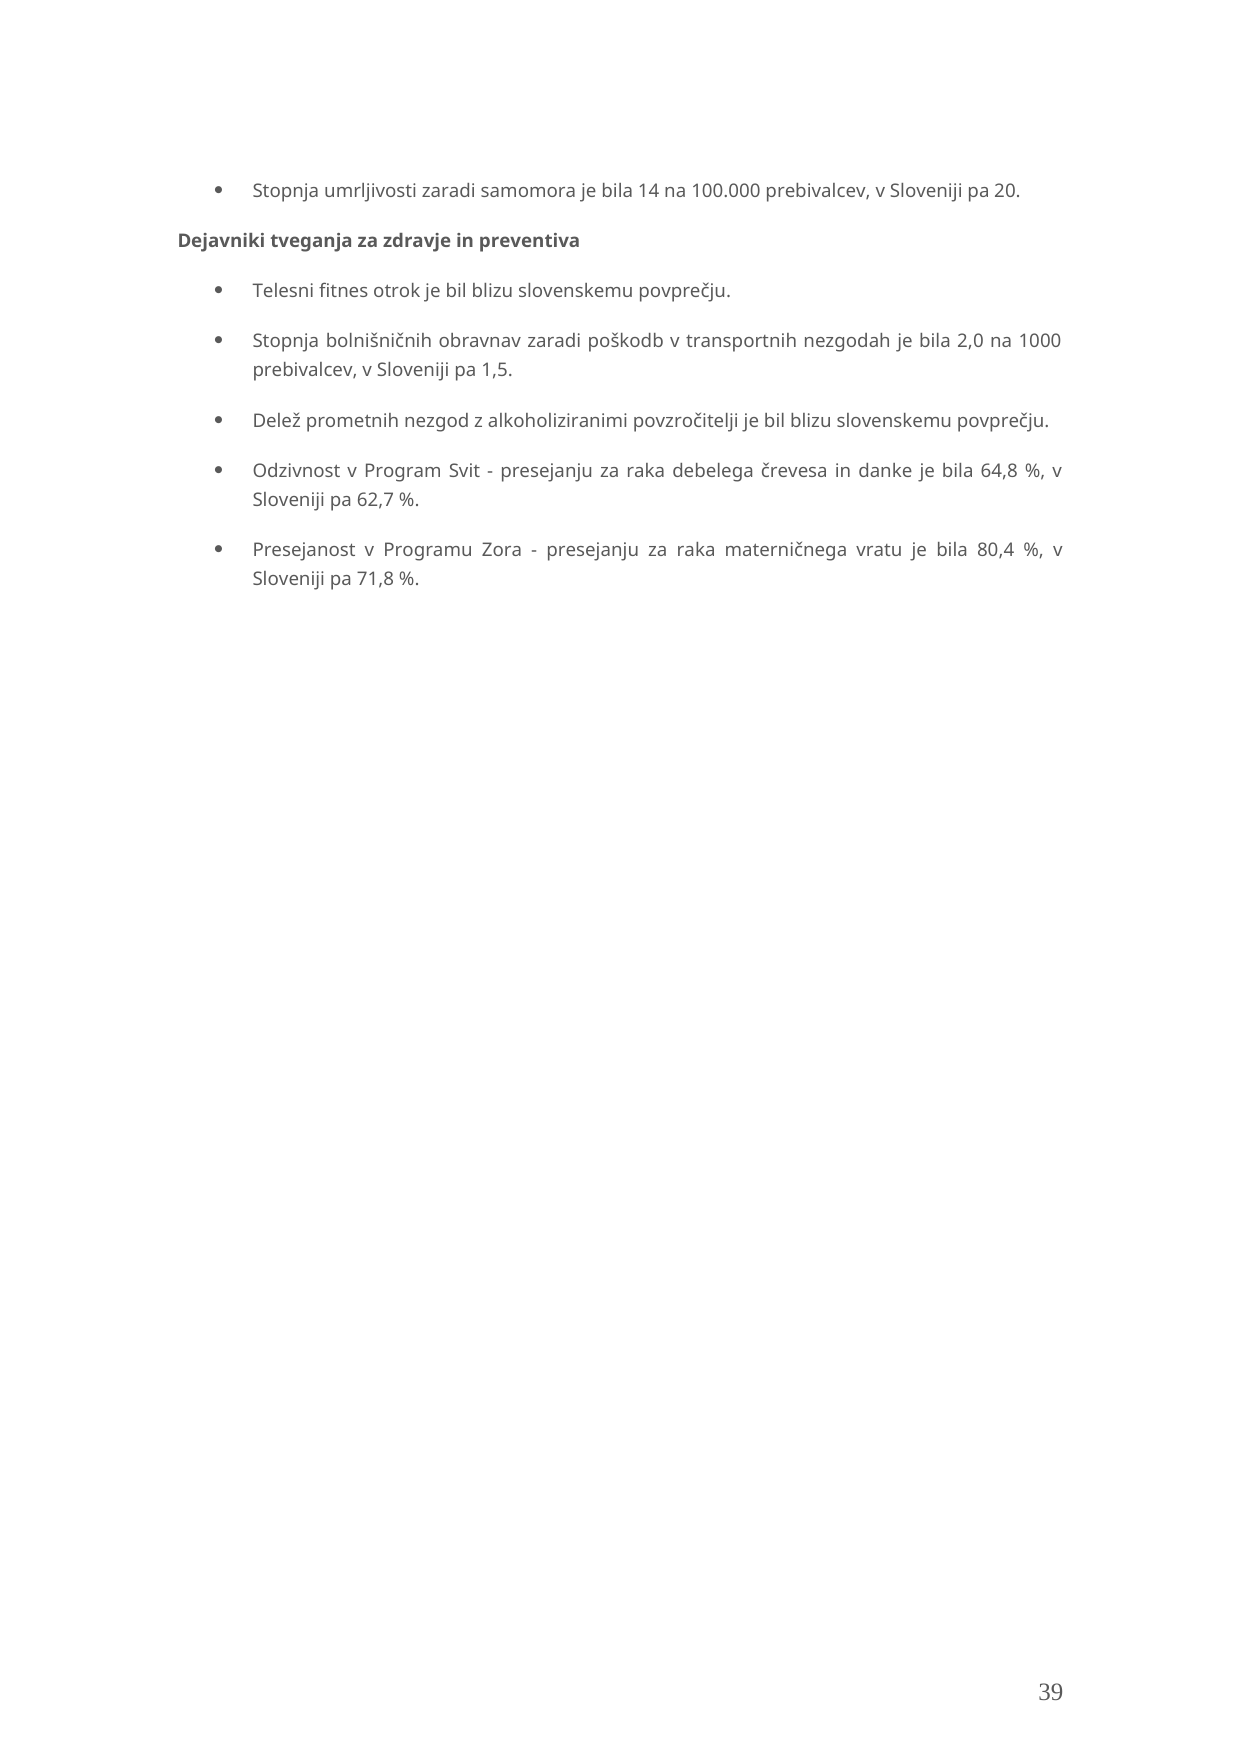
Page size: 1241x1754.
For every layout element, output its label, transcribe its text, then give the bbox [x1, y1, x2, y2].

list Stopnja bolnišničnih obravnav zaradi poškodb v transportnih nezgodah je bila 2,0 na 1000 prebivalcev, v Sloveniji pa 1,5. [215, 327, 1063, 382]
list Delež prometnih nezgod z alkoholiziranimi povzročitelji je bil blizu slovenskemu povprečju. [215, 407, 1063, 432]
list Odzivnost v Program Svit - presejanju za raka debelega črevesa in danke je bila 64,8 %, v Sloveniji pa 62,7 %. [215, 457, 1063, 512]
list Telesni fitnes otrok je bil blizu slovenskemu povprečju. [215, 277, 1063, 303]
text Dejavniki tveganja za zdravje in preventiva [177, 227, 1063, 253]
list Presejanost v Programu Zora - presejanju za raka materničnega vratu je bila 80,4 %, v Sloveniji pa 71,8 %. [215, 536, 1063, 591]
list Stopnja umrljivosti zaradi samomora je bila 14 na 100.000 prebivalcev, v Sloveniji pa 20. [215, 177, 1063, 203]
